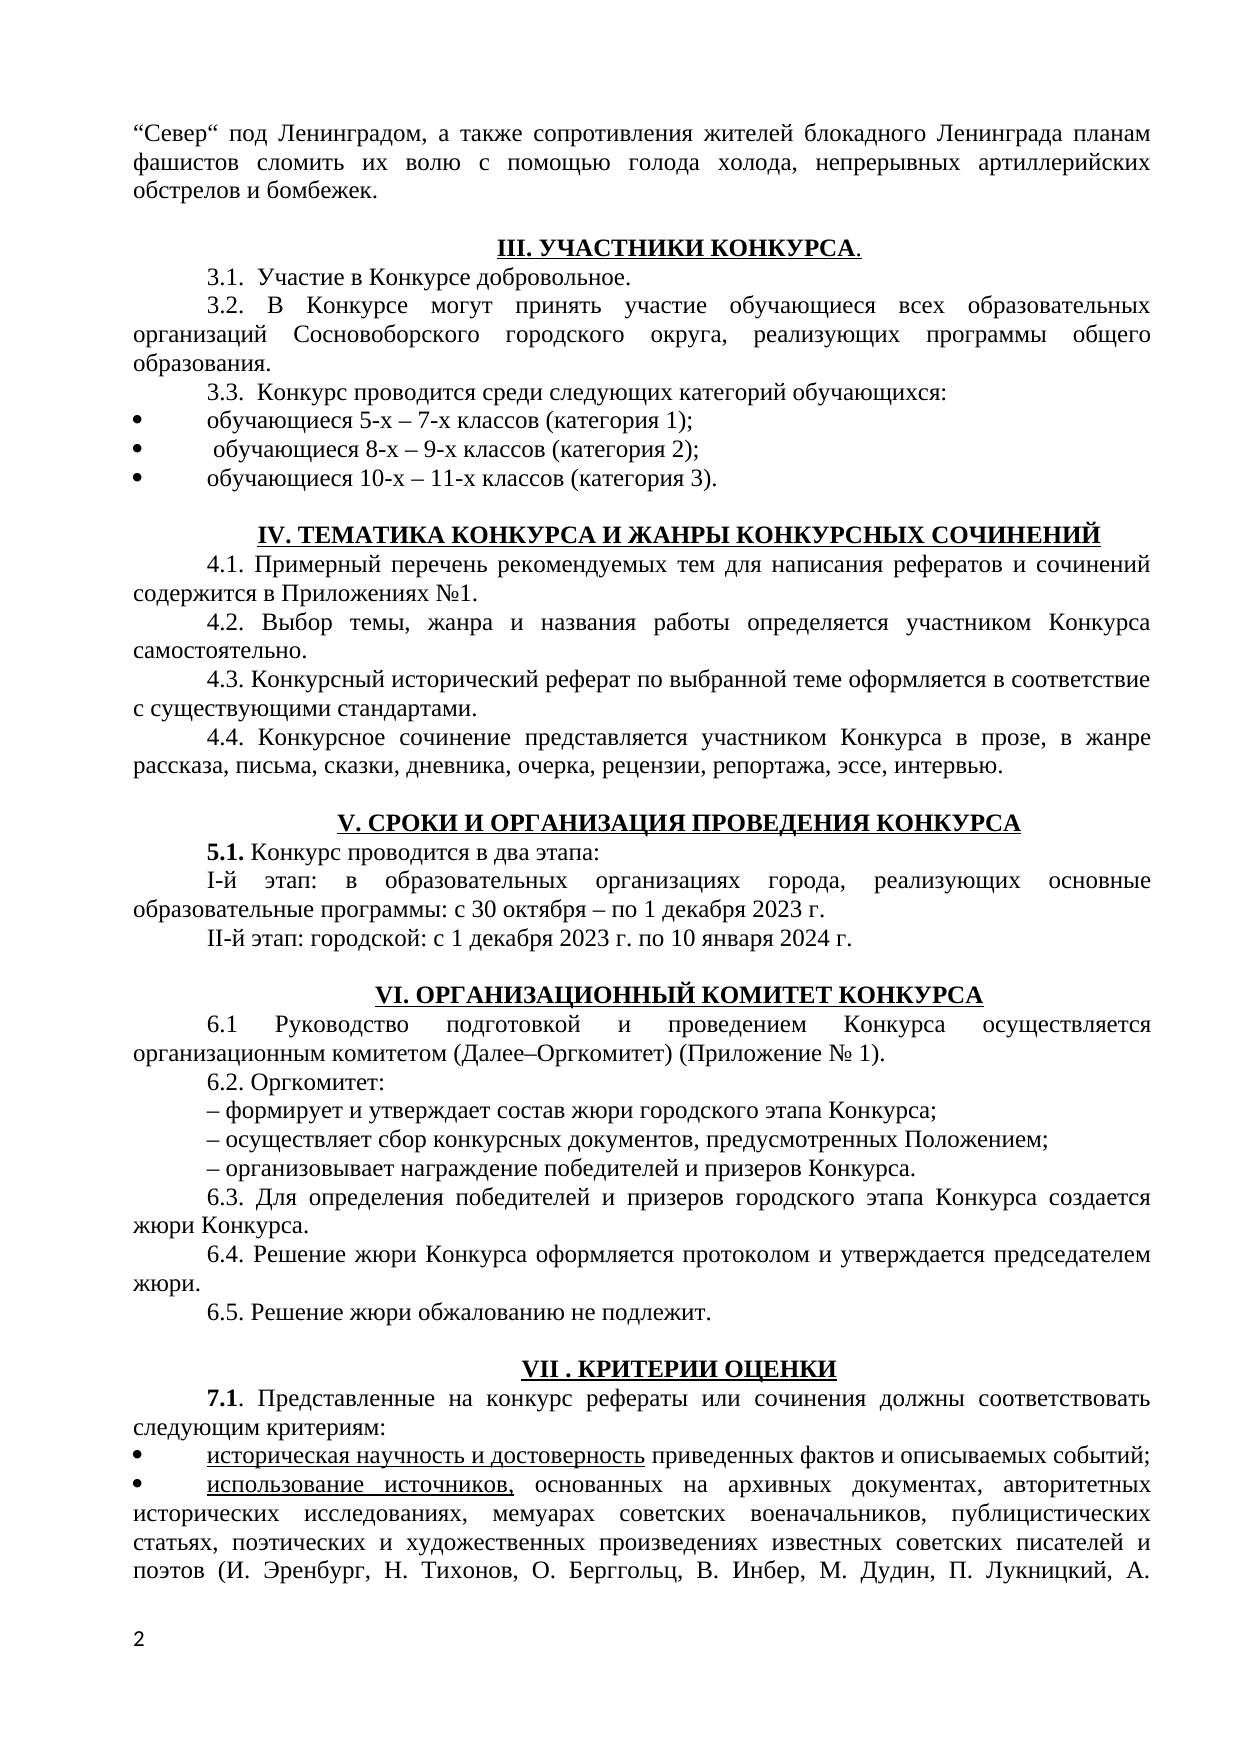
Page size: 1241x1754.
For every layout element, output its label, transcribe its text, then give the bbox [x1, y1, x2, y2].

text 6.4. Решение жюри Конкурса оформляется протоколом и утверждается председателем жюри. [133, 1239, 1152, 1297]
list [133, 1469, 1152, 1584]
text 6.2. Оргкомитет: [133, 1067, 1152, 1096]
text II-й этап: городской: с 1 декабря 2023 г. по 10 января 2024 г. [133, 923, 1152, 952]
list обучающиеся 5-х – 7-х классов (категория 1); [133, 406, 1152, 434]
text I-й этап: в образовательных организациях города, реализующих основные образовательные программы: с 30 октября – по 1 декабря 2023 г. [133, 866, 1152, 923]
text 7.1. Представленные на конкурс рефераты или сочинения должны соответствовать следующим критериям: [133, 1383, 1152, 1441]
text 5.1. Конкурс проводится в два этапа: [133, 837, 1152, 866]
text 3.3. Конкурс проводится среди следующих категорий обучающихся: [133, 377, 1152, 406]
text – организовывает награждение победителей и призеров Конкурса. [133, 1153, 1152, 1182]
text VII . КРИТЕРИИ ОЦЕНКИ [133, 1354, 1152, 1383]
text 6.5. Решение жюри обжалованию не подлежит. [133, 1297, 1152, 1326]
text – формирует и утверждает состав жюри городского этапа Конкурса; [133, 1096, 1152, 1124]
text 4.1. Примерный перечень рекомендуемых тем для написания рефератов и сочинений содержится в Приложениях №1. [133, 549, 1152, 607]
text “Север“ под Ленинградом, а также сопротивления жителей блокадного Ленинграда планам фашистов сломить их волю с помощью голода холода, непрерывных артиллерийских обстрелов и бомбежек. [133, 118, 1152, 204]
text 3.1. Участие в Конкурсе добровольное. [133, 262, 1152, 291]
text 6.3. Для определения победителей и призеров городского этапа Конкурса создается жюри Конкурса. [133, 1182, 1152, 1239]
text V. СРОКИ И ОРГАНИЗАЦИЯ ПРОВЕДЕНИЯ КОНКУРСА [133, 808, 1152, 837]
text – осуществляет сбор конкурсных документов, предусмотренных Положением; [133, 1124, 1152, 1153]
text IV. ТЕМАТИКА КОНКУРСА И ЖАНРЫ КОНКУРСНЫХ СОЧИНЕНИЙ [133, 521, 1152, 549]
text 4.4. Конкурсное сочинение представляется участником Конкурса в прозе, в жанре рассказа, письма, сказки, дневника, очерка, рецензии, репортажа, эссе, интервью. [133, 722, 1152, 779]
list обучающиеся 8-х – 9-х классов (категория 2); [133, 434, 1152, 463]
text 4.3. Конкурсный исторический реферат по выбранной теме оформляется в соответствие с существующими стандартами. [133, 664, 1152, 722]
text III. УЧАСТНИКИ КОНКУРСА. [133, 233, 1152, 262]
list обучающиеся 10-х – 11-х классов (категория 3). [133, 463, 1152, 492]
text 4.2. Выбор темы, жанра и названия работы определяется участником Конкурса самостоятельно. [133, 607, 1152, 664]
text 6.1 Руководство подготовкой и проведением Конкурса осуществляется организационным комитетом (Далее–Оргкомитет) (Приложение № 1). [133, 1009, 1152, 1067]
text VI. ОРГАНИЗАЦИОННЫЙ КОМИТЕТ КОНКУРСА [133, 981, 1152, 1009]
list историческая научность и достоверность приведенных фактов и описываемых событий; [133, 1441, 1152, 1469]
text 3.2. В Конкурсе могут принять участие обучающиеся всех образовательных организаций Сосновоборского городского округа, реализующих программы общего образования. [133, 291, 1152, 377]
